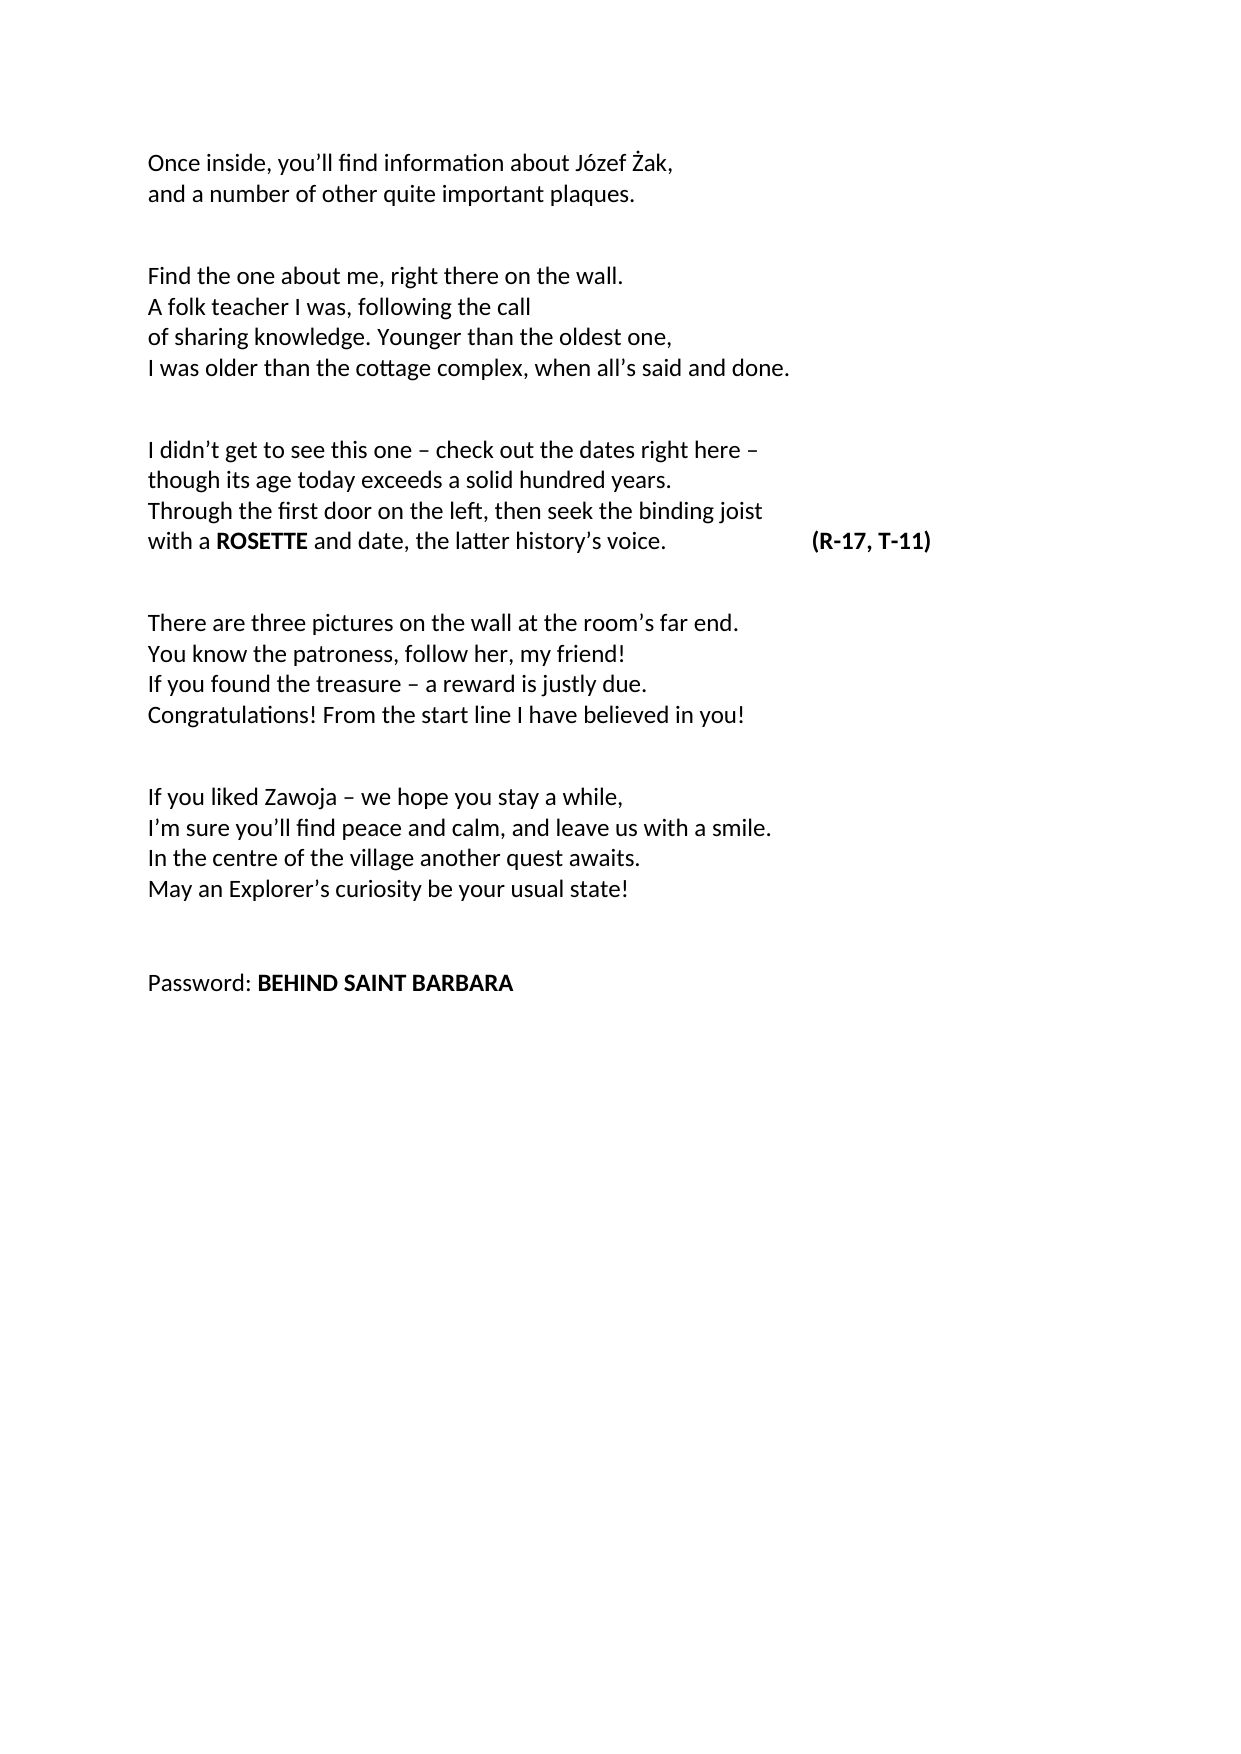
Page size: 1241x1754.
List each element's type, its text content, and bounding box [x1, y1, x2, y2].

text If you liked Zawoja – we hope you stay a while, [148, 781, 1093, 812]
text and a number of other quite important plaques. [148, 178, 1093, 209]
text of sharing knowledge. Younger than the oldest one, [148, 321, 1093, 352]
text Find the one about me, right there on the wall. [148, 260, 1093, 291]
text May an Explorer’s curiosity be your usual state! [148, 873, 1093, 903]
text with a ROSETTE and date, the latter history’s voice. (R-17, T-11) [148, 525, 1093, 556]
text In the centre of the village another quest awaits. [148, 842, 1093, 873]
text There are three pictures on the wall at the room’s far end. [148, 607, 1093, 638]
text Password: BEHIND SAINT BARBARA [148, 967, 1093, 997]
text though its age today exceeds a solid hundred years. [148, 464, 1093, 495]
text Through the first door on the left, then seek the binding joist [148, 495, 1093, 525]
text You know the patroness, follow her, my friend! [148, 638, 1093, 668]
text I’m sure you’ll find peace and calm, and leave us with a smile. [148, 812, 1093, 842]
text I didn’t get to see this one – check out the dates right here – [148, 434, 1093, 464]
text I was older than the cottage complex, when all’s said and done. [148, 352, 1093, 382]
text Once inside, you’ll find information about Józef Żak, [148, 148, 1093, 178]
text Congratulations! From the start line I have believed in you! [148, 699, 1093, 729]
text A folk teacher I was, following the call [148, 291, 1093, 321]
text If you found the treasure – a reward is justly due. [148, 668, 1093, 699]
